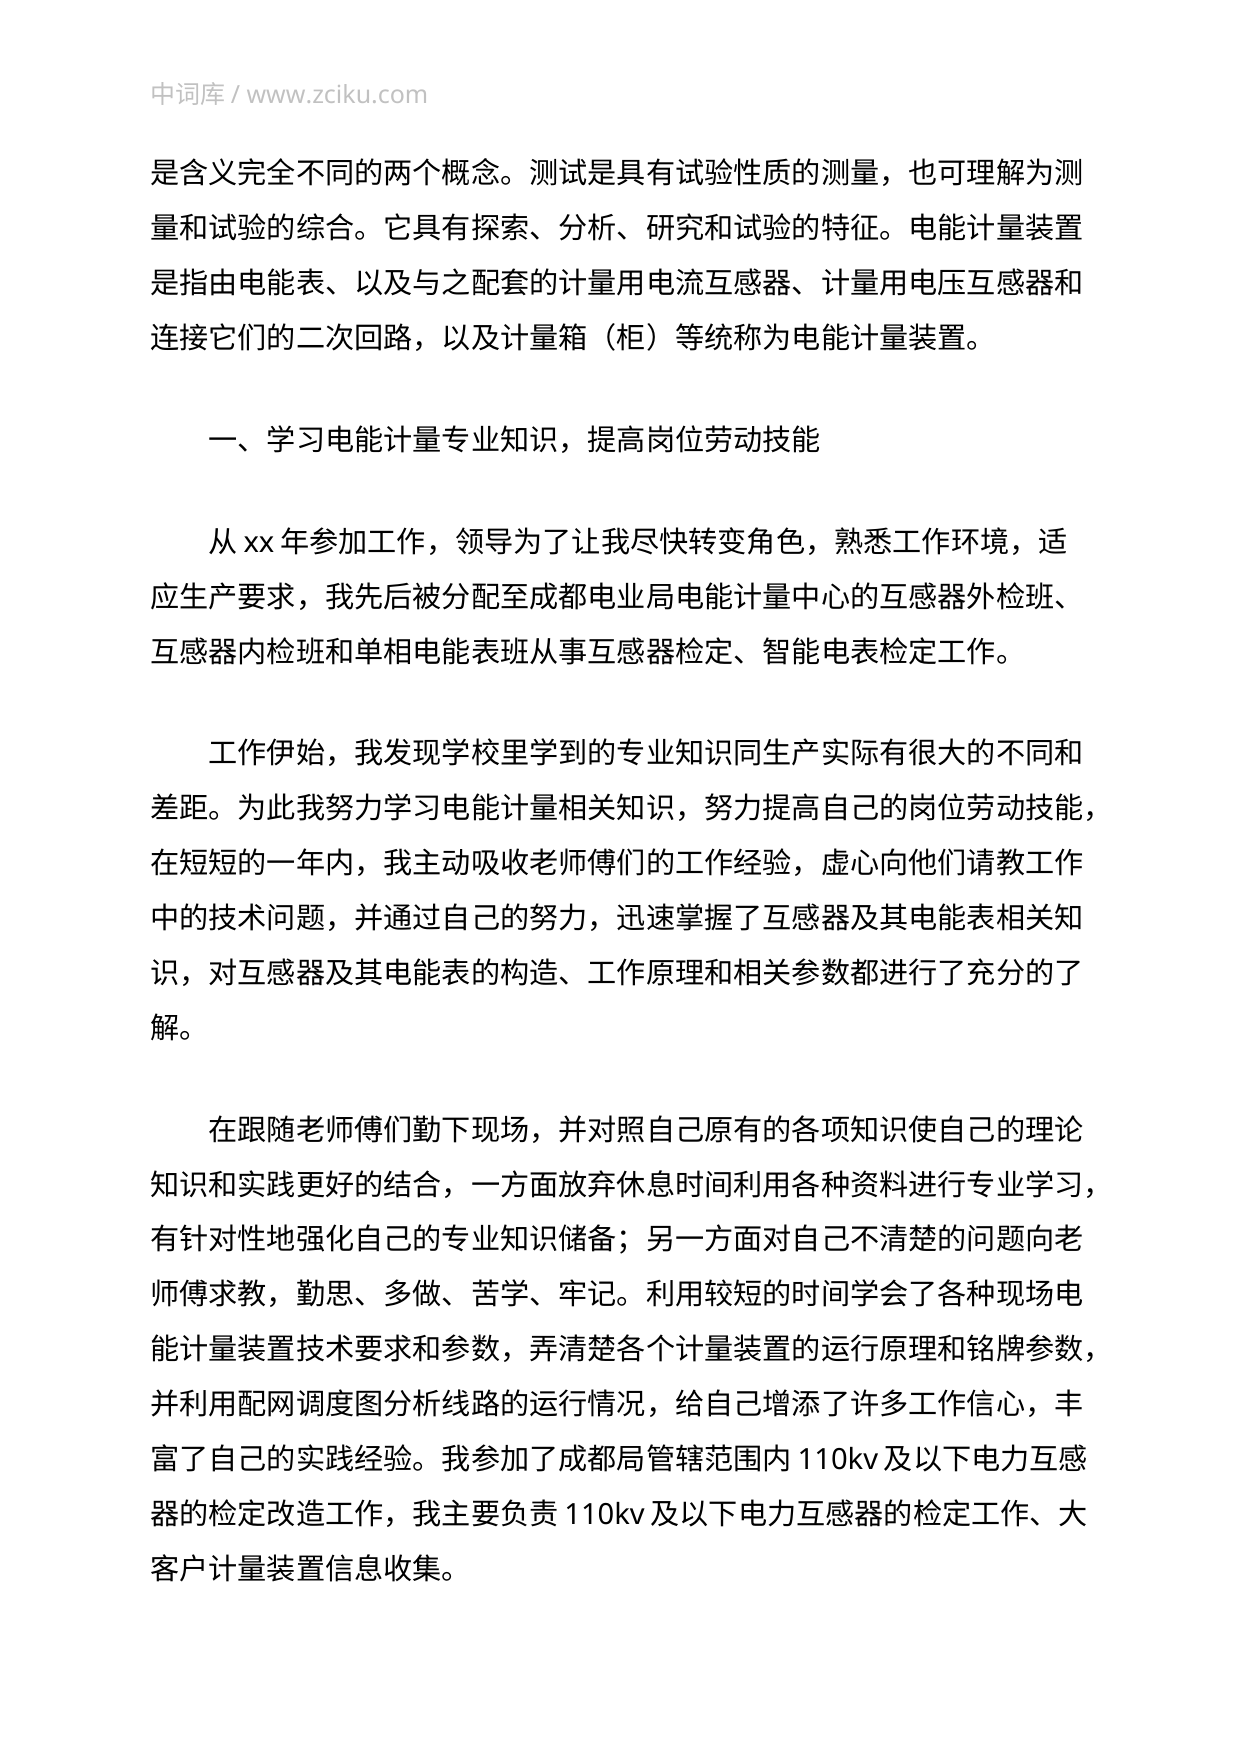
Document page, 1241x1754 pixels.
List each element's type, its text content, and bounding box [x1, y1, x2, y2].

text 在跟随老师傅们勤下现场，并对照自己原有的各项知识使自己的理论知识和实践更好的结合，一方面放弃休息时间利用各种资料进行专业学习，有针对性地强化自己的专业知识储备；另一方面对自己不清楚的问题向老师傅求教，勤思、多做、苦学、牢记。利用较短的时间学会了各种现场电能计量装置技术要求和参数，弄清楚各个计量装置的运行原理和铭牌参数，并利用配网调度图分析线路的运行情况，给自己增添了许多工作信心，丰富了自己的实践经验。我参加了成都局管辖范围内110kv及以下电力互感器的检定改造工作，我主要负责110kv及以下电力互感器的检定工作、大客户计量装置信息收集。 [150, 1106, 1090, 1588]
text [150, 150, 1090, 357]
text 工作伊始，我发现学校里学到的专业知识同生产实际有很大的不同和差距。为此我努力学习电能计量相关知识，努力提高自己的岗位劳动技能，在短短的一年内，我主动吸收老师傅们的工作经验，虚心向他们请教工作中的技术问题，并通过自己的努力，迅速掌握了互感器及其电能表相关知识，对互感器及其电能表的构造、工作原理和相关参数都进行了充分的了解。 [150, 730, 1090, 1047]
text 从xx年参加工作，领导为了让我尽快转变角色，熟悉工作环境，适应生产要求，我先后被分配至成都电业局电能计量中心的互感器外检班、互感器内检班和单相电能表班从事互感器检定、智能电表检定工作。 [150, 518, 1090, 670]
text 一、学习电能计量专业知识，提高岗位劳动技能 [150, 416, 1090, 459]
